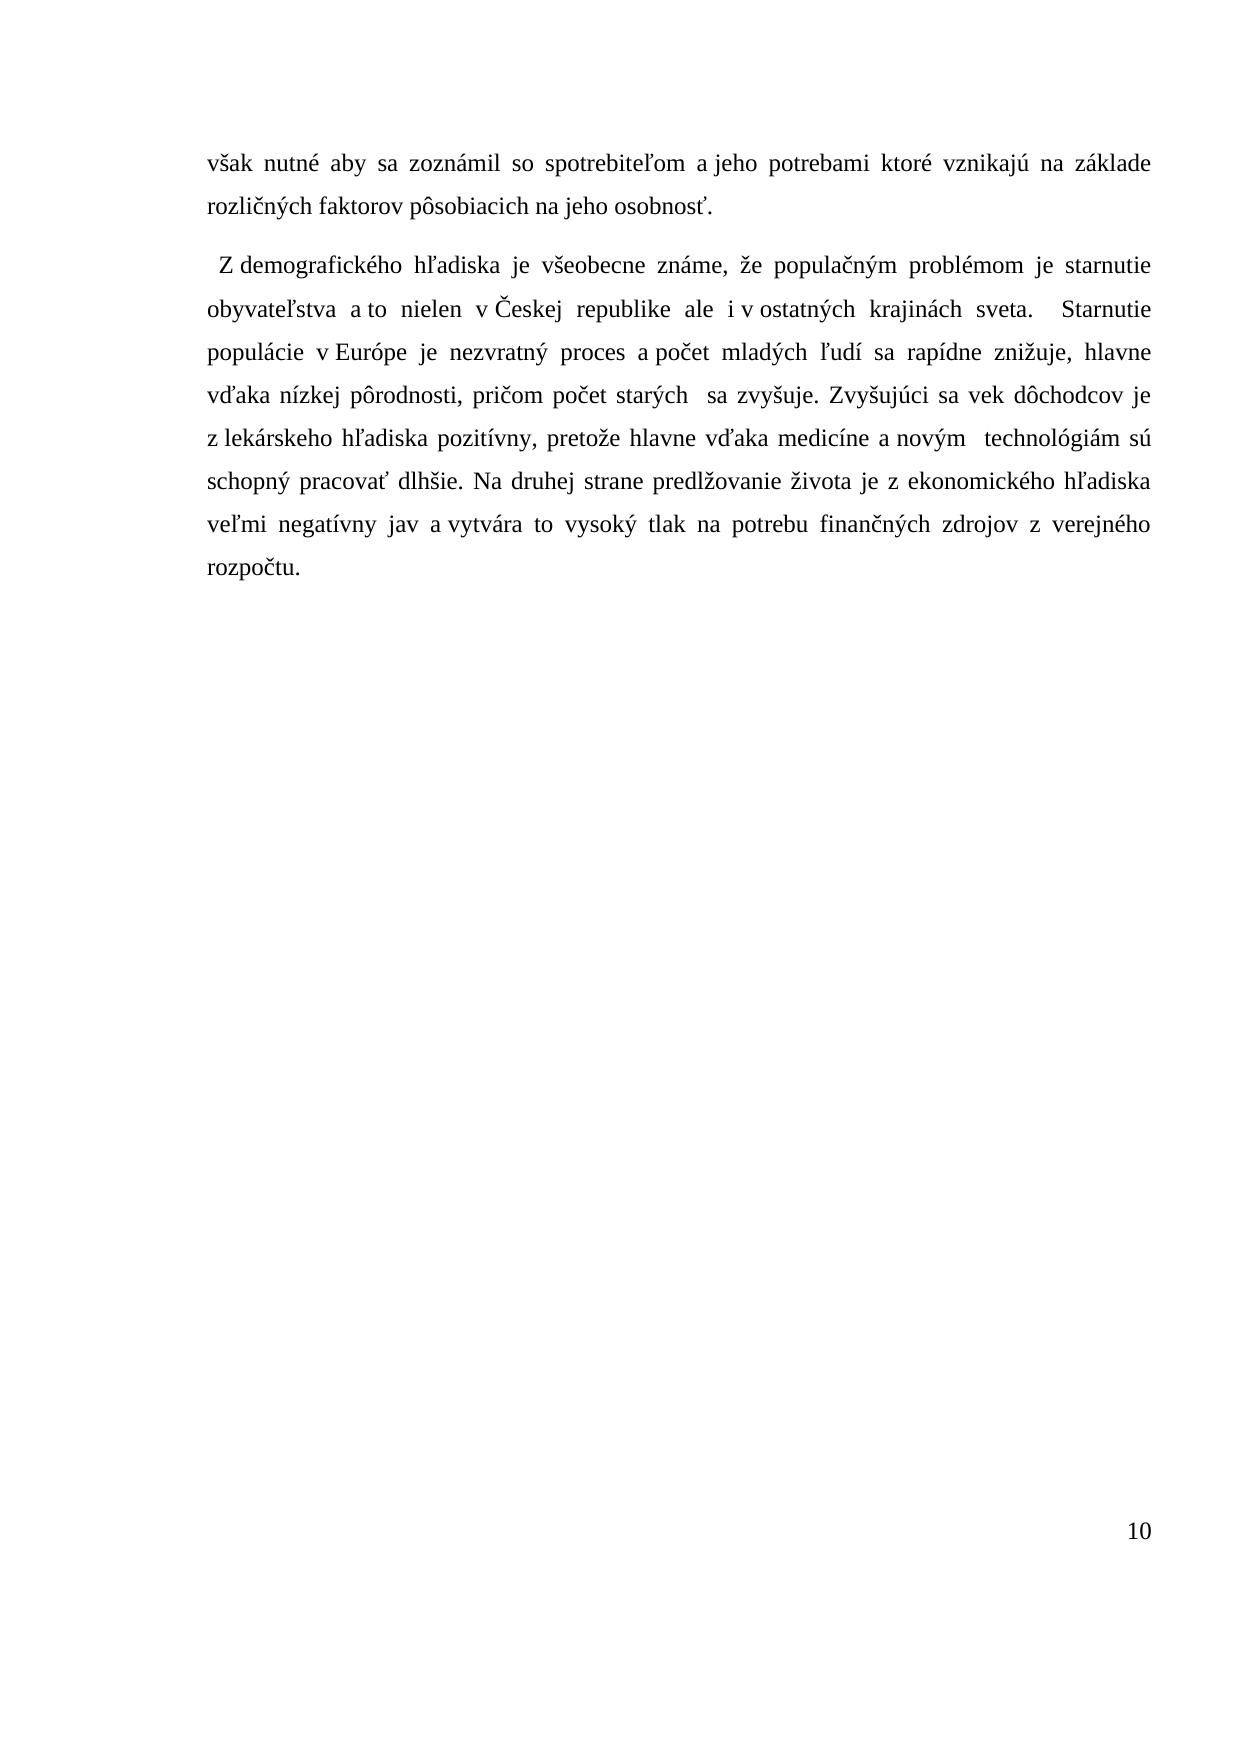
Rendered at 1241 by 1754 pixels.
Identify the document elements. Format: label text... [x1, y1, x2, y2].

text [207, 148, 1152, 219]
text Z demografického hľadiska je všeobecne známe, že populačným problémom je starnutie obyvateľstva a to nielen v Českej republike ale i v ostatných krajinách sveta. Starnutie populácie v Európe je nezvratný proces a počet mladých ľudí sa rapídne znižuje, hlavne vďaka nízkej pôrodnosti, pričom počet starých sa zvyšuje. Zvyšujúci sa vek dôchodcov je z lekárskeho hľadiska pozitívny, pretože hlavne vďaka medicíne a novým technológiám sú schopný pracovať dlhšie. Na druhej strane predlžovanie života je z ekonomického hľadiska veľmi negatívny jav a vytvára to vysoký tlak na potrebu finančných zdrojov z verejného rozpočtu. [207, 251, 1152, 581]
